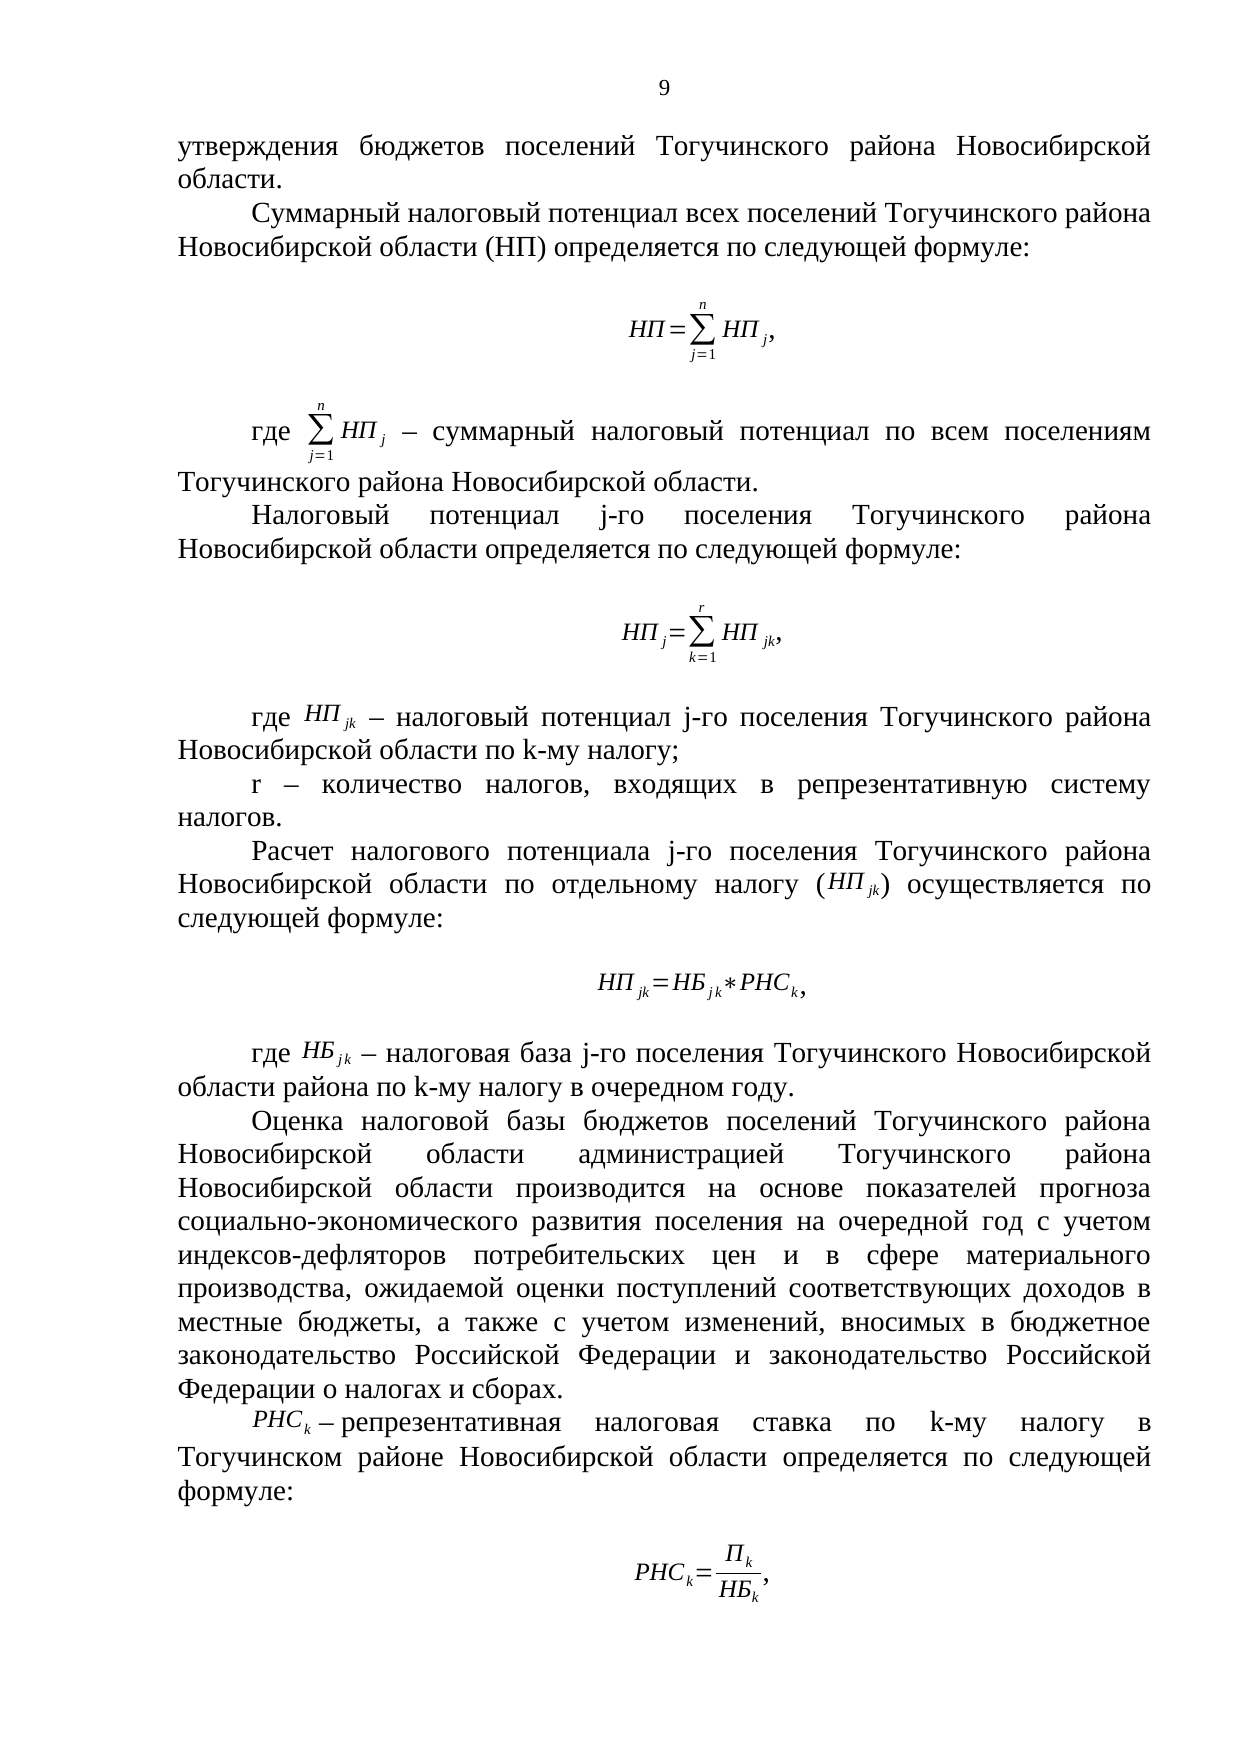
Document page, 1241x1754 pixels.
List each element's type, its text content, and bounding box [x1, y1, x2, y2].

text Суммарный налоговый потенциал всех поселений Тогучинского района Новосибирской области (НП) определяется по следующей формуле: [177, 195, 1152, 262]
text Оценка налоговой базы бюджетов поселений Тогучинского района Новосибирской области администрацией Тогучинского района Новосибирской области производится на основе показателей прогноза социально-экономического развития поселения на очередной год с учетом индексов-дефляторов потребительских цен и в сфере материального производства, ожидаемой оценки поступлений соответствующих доходов в местные бюджеты, а также с учетом изменений, вносимых в бюджетное законодательство Российской Федерации и законодательство Российской Федерации о налогах и сборах. [177, 1103, 1152, 1404]
text , [177, 598, 1152, 665]
text где – суммарный налоговый потенциал по всем поселениям Тогучинского района Новосибирской области. [177, 397, 1152, 497]
text Налоговый потенциал j-го поселения Тогучинского района Новосибирской области определяется по следующей формуле: [177, 497, 1152, 564]
text где – налоговый потенциал j-го поселения Тогучинского района Новосибирской области по k-му налогу; [177, 699, 1152, 766]
text , [177, 967, 1152, 1002]
text где – налоговая база j-го поселения Тогучинского Новосибирской области района по k-му налогу в очередном году. [177, 1036, 1152, 1103]
text , [177, 1540, 1152, 1606]
text r – количество налогов, входящих в репрезентативную систему налогов. [177, 766, 1152, 833]
text – репрезентативная налоговая ставка по k-му налогу в Тогучинском районе Новосибирской области определяется по следующей формуле: [177, 1404, 1152, 1506]
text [177, 128, 1152, 195]
text Расчет налогового потенциала j-го поселения Тогучинского района Новосибирской области по отдельному налогу () осуществляется по следующей формуле: [177, 833, 1152, 934]
text , [177, 296, 1152, 363]
